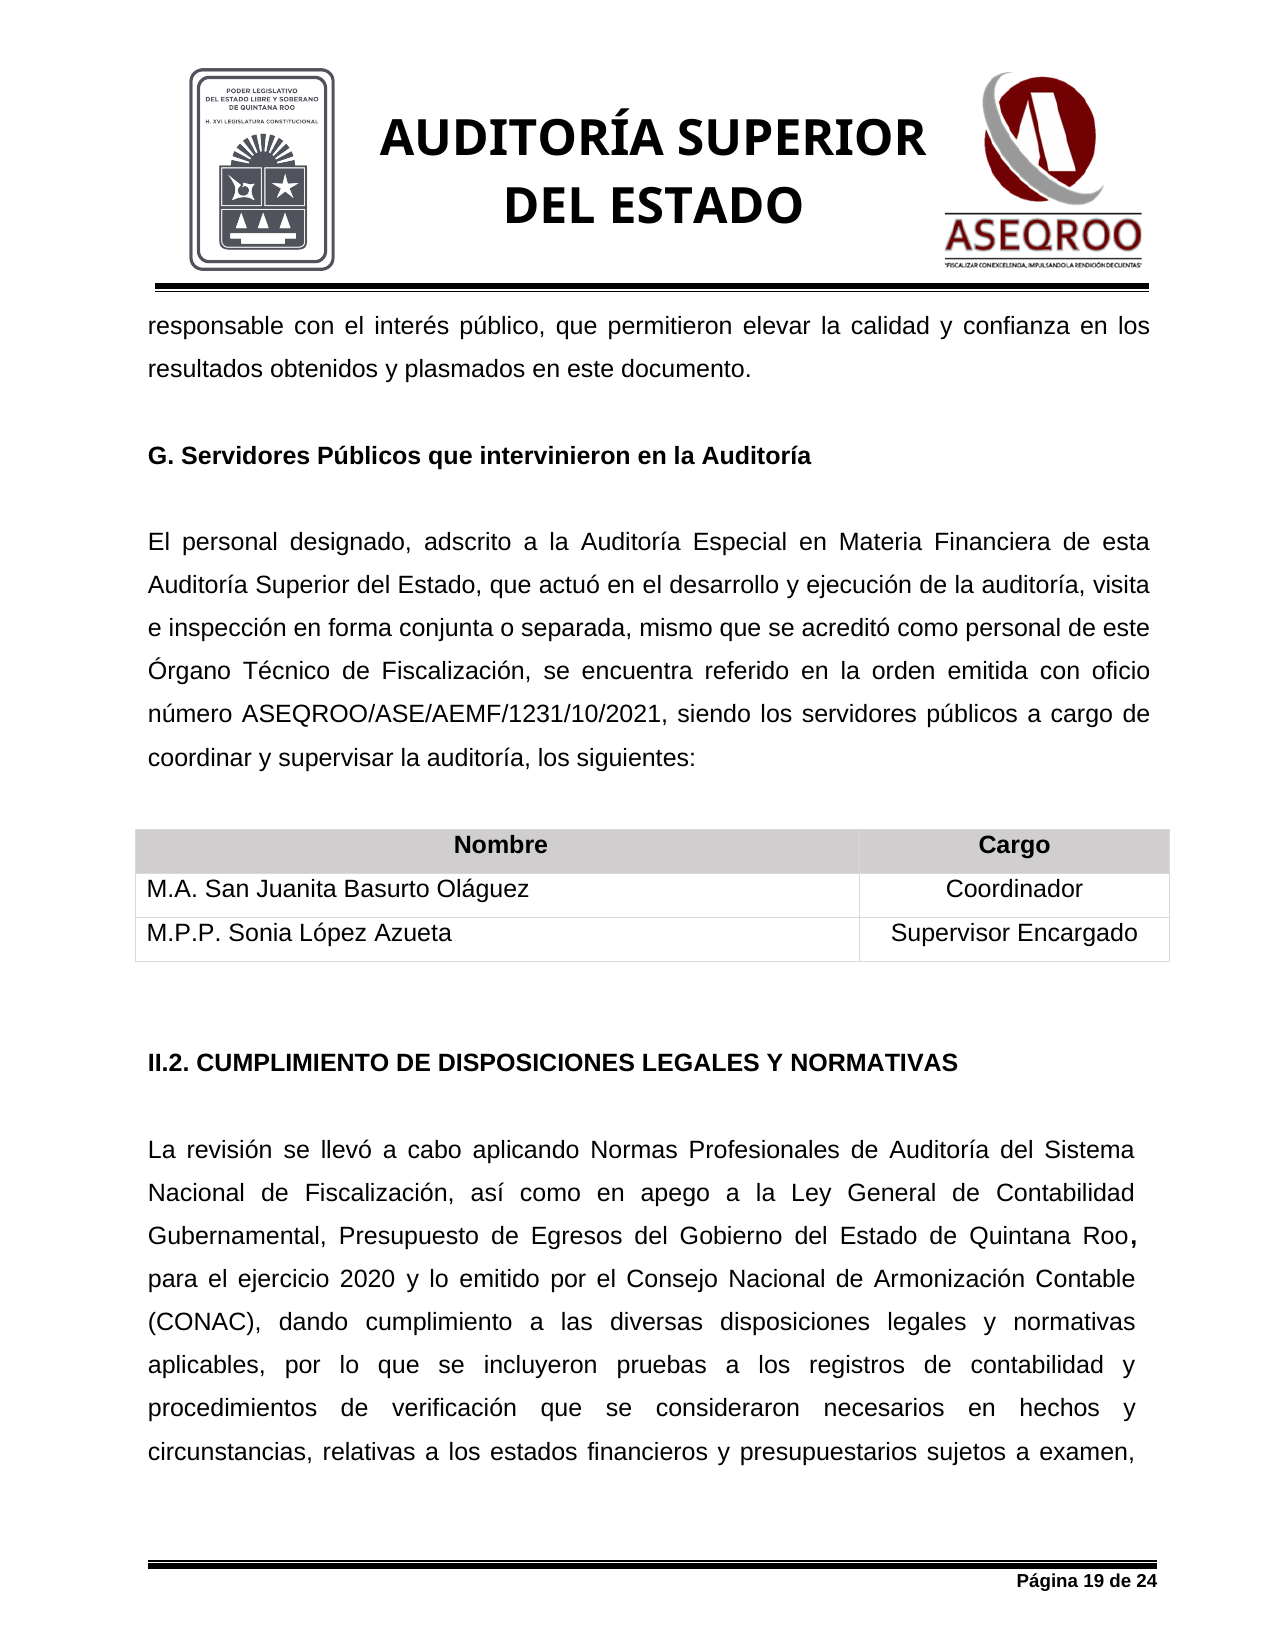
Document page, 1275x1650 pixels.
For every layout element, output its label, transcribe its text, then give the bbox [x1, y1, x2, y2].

text El personal designado, adscrito a la Auditoría Especial en Materia Financiera de esta Auditoría Superior del Estado, que actuó en el desarrollo y ejecución de la auditoría, visita e inspección en forma conjunta o separada, mismo que se acreditó como personal de este Órgano Técnico de Fiscalización, se encuentra referido en la orden emitida con oficio número ASEQROO/ASE/AEMF/1231/10/2021, siendo los servidores públicos a cargo de coordinar y supervisar la auditoría, los siguientes: [148, 527, 1152, 771]
table_cell M.P.P. Sonia López Azueta [136, 918, 859, 961]
text G. Servidores Públicos que intervinieron en la Auditoría [148, 441, 1152, 469]
table_cell Coordinador [860, 874, 1169, 917]
table_header Cargo [860, 830, 1169, 873]
table_cell Supervisor Encargado [860, 918, 1169, 961]
text II.2. CUMPLIMIENTO DE DISPOSICIONES LEGALES Y NORMATIVAS [148, 1048, 1137, 1077]
table_cell M.A. San Juanita Basurto Oláguez [136, 874, 859, 917]
picture [944, 72, 1142, 268]
picture [189, 68, 335, 271]
table_header Nombre [136, 830, 859, 873]
